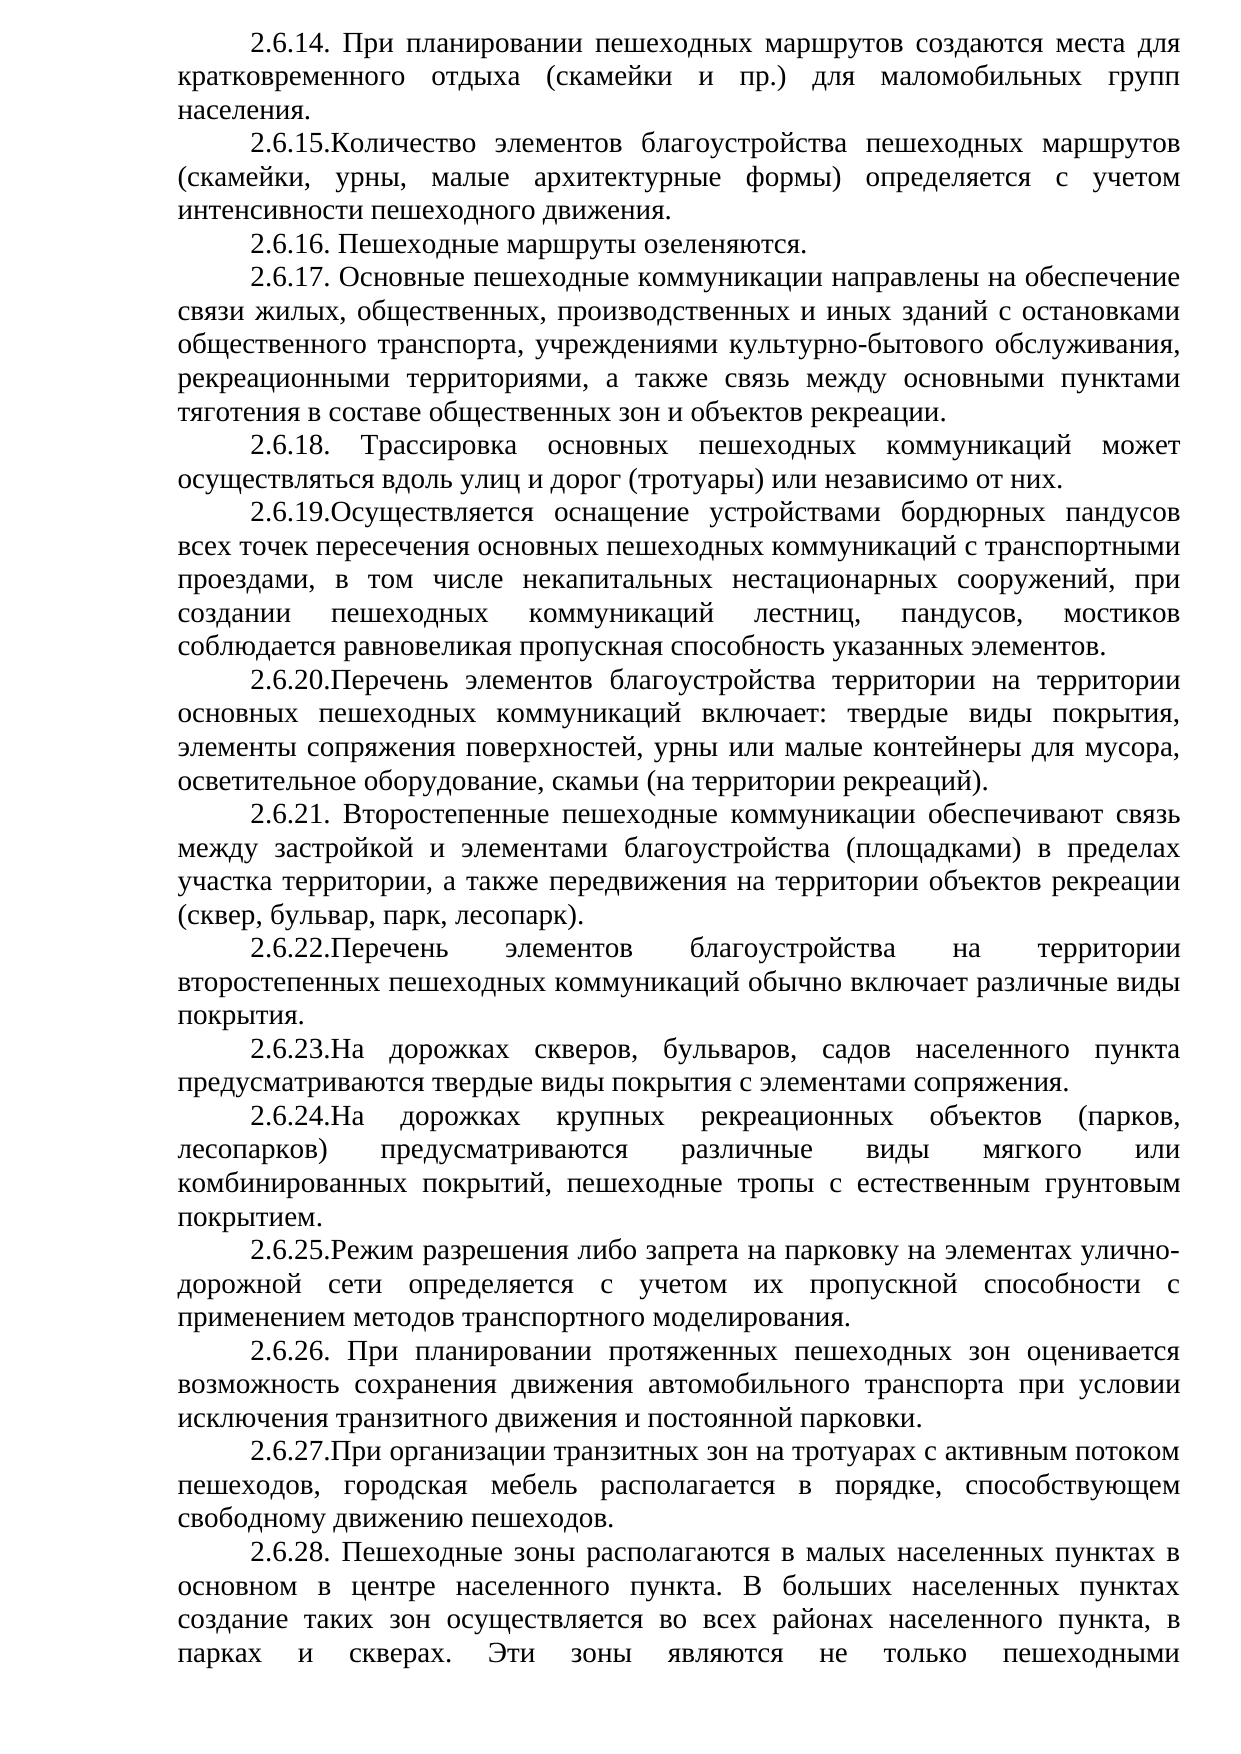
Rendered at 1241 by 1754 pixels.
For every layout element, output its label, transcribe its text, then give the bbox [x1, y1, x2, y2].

text 2.6.16. Пешеходные маршруты озеленяются. [177, 226, 1181, 259]
text 2.6.22.Перечень элементов благоустройства на территории второстепенных пешеходных коммуникаций обычно включает различные виды покрытия. [177, 930, 1181, 1031]
text 2.6.24.На дорожках крупных рекреационных объектов (парков, лесопарков) предусматриваются различные виды мягкого или комбинированных покрытий, пешеходные тропы с естественным грунтовым покрытием. [177, 1098, 1181, 1232]
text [177, 1534, 1181, 1668]
text 2.6.17. Основные пешеходные коммуникации направлены на обеспечение связи жилых, общественных, производственных и иных зданий с остановками общественного транспорта, учреждениями культурно-бытового обслуживания, рекреационными территориями, а также связь между основными пунктами тяготения в составе общественных зон и объектов рекреации. [177, 259, 1181, 427]
text 2.6.27.При организации транзитных зон на тротуарах с активным потоком пешеходов, городская мебель располагается в порядке, способствующем свободному движению пешеходов. [177, 1433, 1181, 1534]
text 2.6.19.Осуществляется оснащение устройствами бордюрных пандусов всех точек пересечения основных пешеходных коммуникаций с транспортными проездами, в том числе некапитальных нестационарных сооружений, при создании пешеходных коммуникаций лестниц, пандусов, мостиков соблюдается равновеликая пропускная способность указанных элементов. [177, 494, 1181, 662]
text 2.6.14. При планировании пешеходных маршрутов создаются места для кратковременного отдыха (скамейки и пр.) для маломобильных групп населения. [177, 25, 1181, 125]
text 2.6.25.Режим разрешения либо запрета на парковку на элементах улично-дорожной сети определяется с учетом их пропускной способности с применением методов транспортного моделирования. [177, 1232, 1181, 1333]
text 2.6.26. При планировании протяженных пешеходных зон оценивается возможность сохранения движения автомобильного транспорта при условии исключения транзитного движения и постоянной парковки. [177, 1333, 1181, 1433]
text 2.6.20.Перечень элементов благоустройства территории на территории основных пешеходных коммуникаций включает: твердые виды покрытия, элементы сопряжения поверхностей, урны или малые контейнеры для мусора, осветительное оборудование, скамьи (на территории рекреаций). [177, 662, 1181, 796]
text 2.6.15.Количество элементов благоустройства пешеходных маршрутов (скамейки, урны, малые архитектурные формы) определяется с учетом интенсивности пешеходного движения. [177, 125, 1181, 226]
text 2.6.23.На дорожках скверов, бульваров, садов населенного пункта предусматриваются твердые виды покрытия с элементами сопряжения. [177, 1031, 1181, 1098]
text 2.6.18. Трассировка основных пешеходных коммуникаций может осуществляться вдоль улиц и дорог (тротуары) или независимо от них. [177, 427, 1181, 494]
text 2.6.21. Второстепенные пешеходные коммуникации обеспечивают связь между застройкой и элементами благоустройства (площадками) в пределах участка территории, а также передвижения на территории объектов рекреации (сквер, бульвар, парк, лесопарк). [177, 796, 1181, 930]
